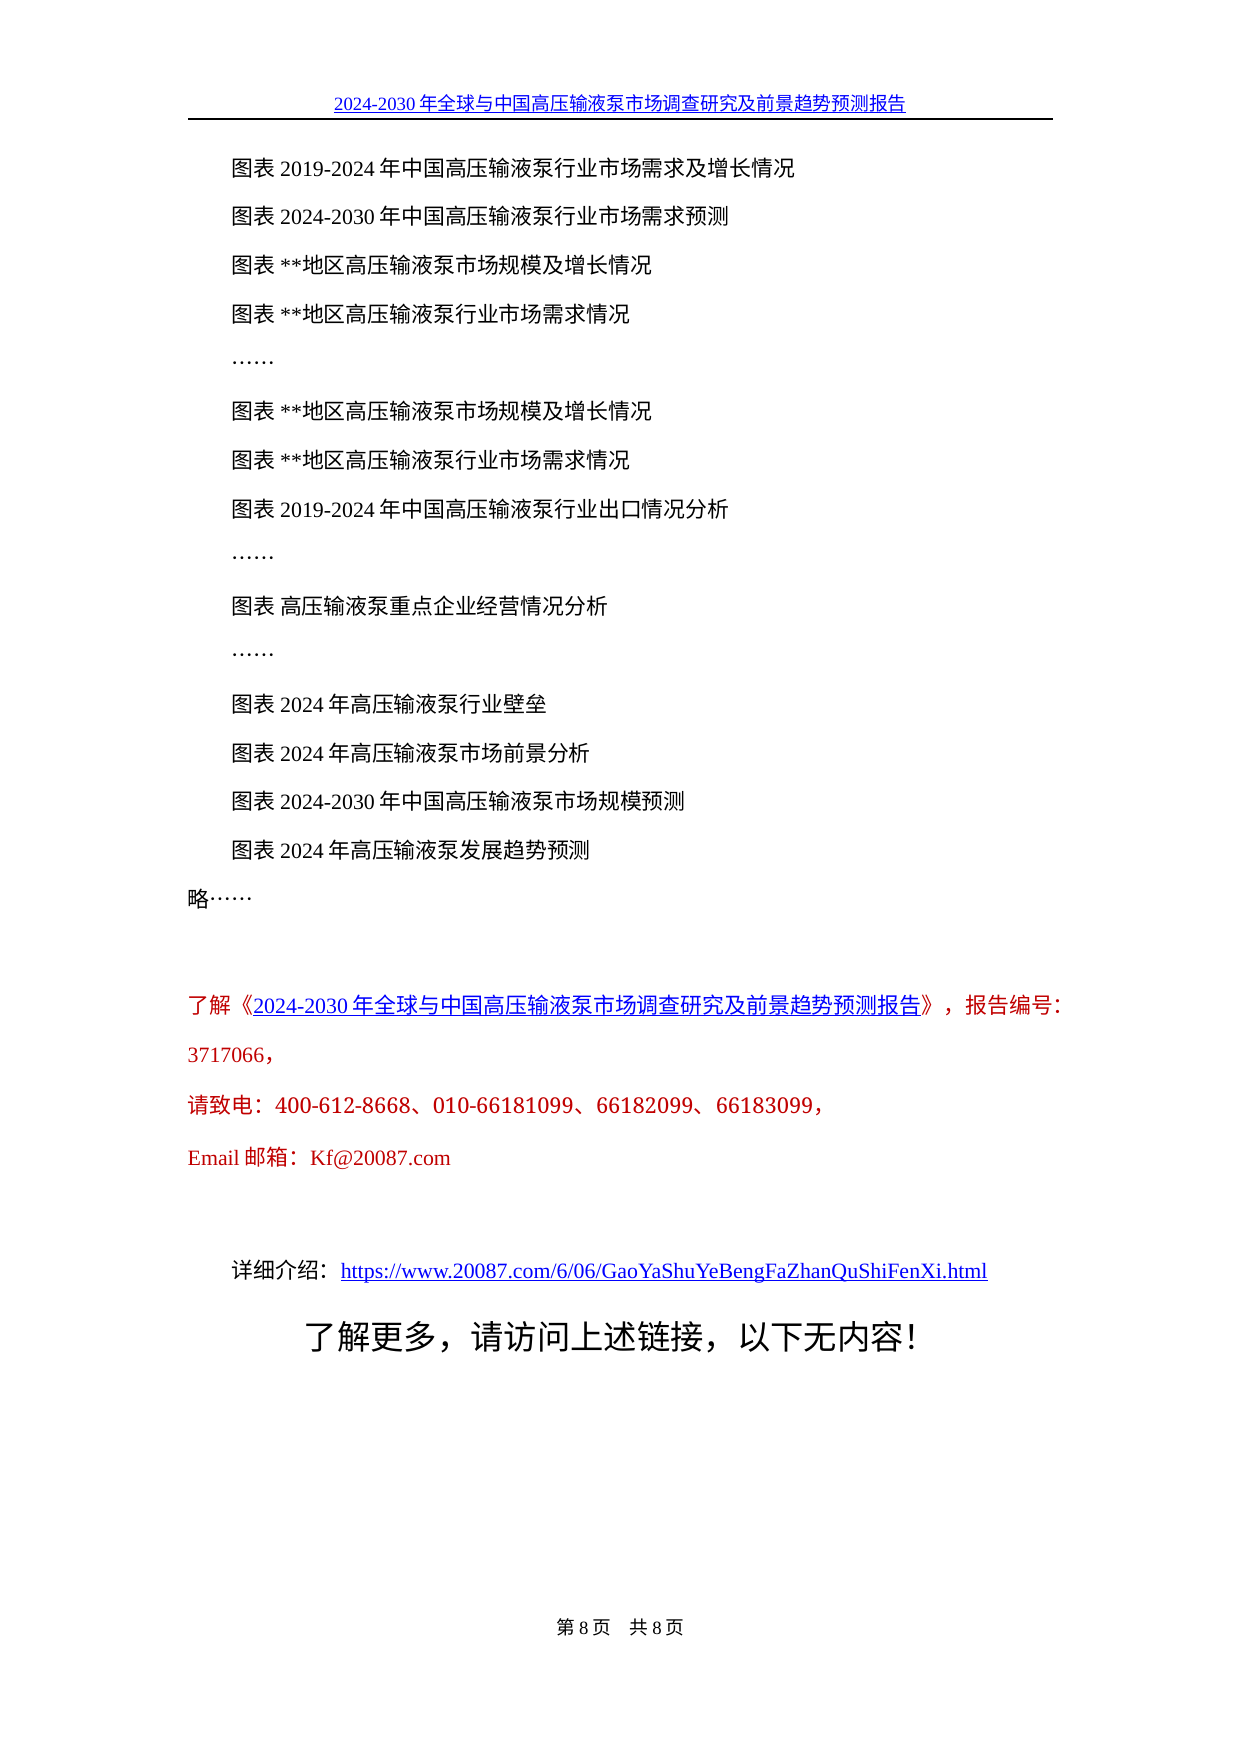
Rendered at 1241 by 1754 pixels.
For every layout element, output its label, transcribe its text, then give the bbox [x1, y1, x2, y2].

text 详细介绍：https://www.20087.com/6/06/GaoYaShuYeBengFaZhanQuShiFenXi.html [187, 1253, 1053, 1285]
text 了解《2024-2030年全球与中国高压输液泵市场调查研究及前景趋势预测报告》，报告编号：3717066， [187, 988, 1053, 1069]
title 了解更多，请访问上述链接，以下无内容！ [187, 1303, 1053, 1368]
text 请致电：400-612-8668、010-66181099、66182099、66183099， [187, 1088, 1053, 1121]
text Email邮箱：Kf@20087.com [187, 1140, 1053, 1172]
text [187, 150, 1053, 914]
